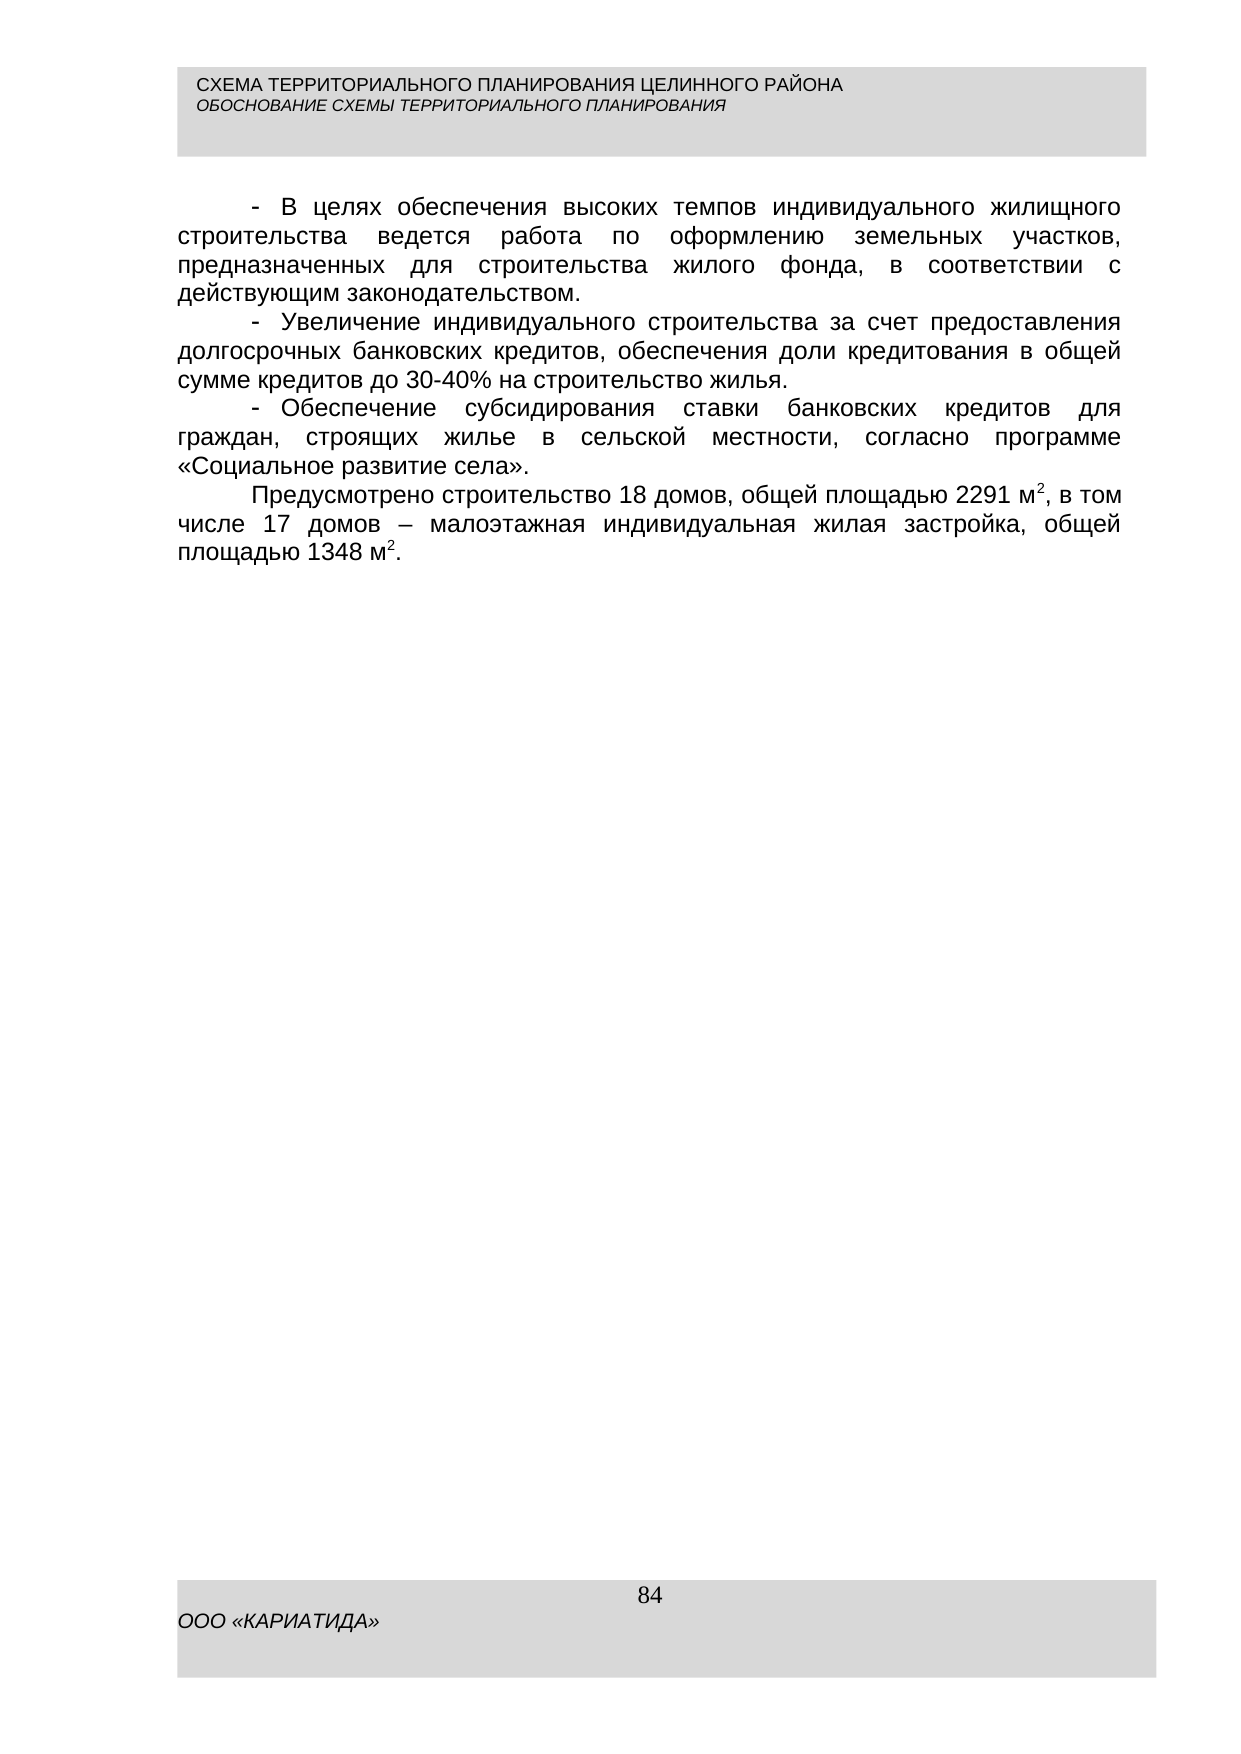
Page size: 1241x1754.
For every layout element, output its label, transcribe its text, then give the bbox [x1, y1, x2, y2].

list Обеспечение субсидирования ставки банковских кредитов для граждан, строящих жилье в сельской местности, согласно программе «Социальное развитие села». [177, 393, 1122, 480]
text Предусмотрено строительство 18 домов, общей площадью 2291 м2, в том числе 17 домов – малоэтажная индивидуальная жилая застройка, общей площадью 1348 м2. [177, 480, 1122, 566]
list Увеличение индивидуального строительства за счет предоставления долгосрочных банковских кредитов, обеспечения доли кредитования в общей сумме кредитов до 30-40% на строительство жилья. [177, 307, 1122, 393]
list В целях обеспечения высоких темпов индивидуального жилищного строительства ведется работа по оформлению земельных участков, предназначенных для строительства жилого фонда, в соответствии с действующим законодательством. [177, 192, 1122, 307]
